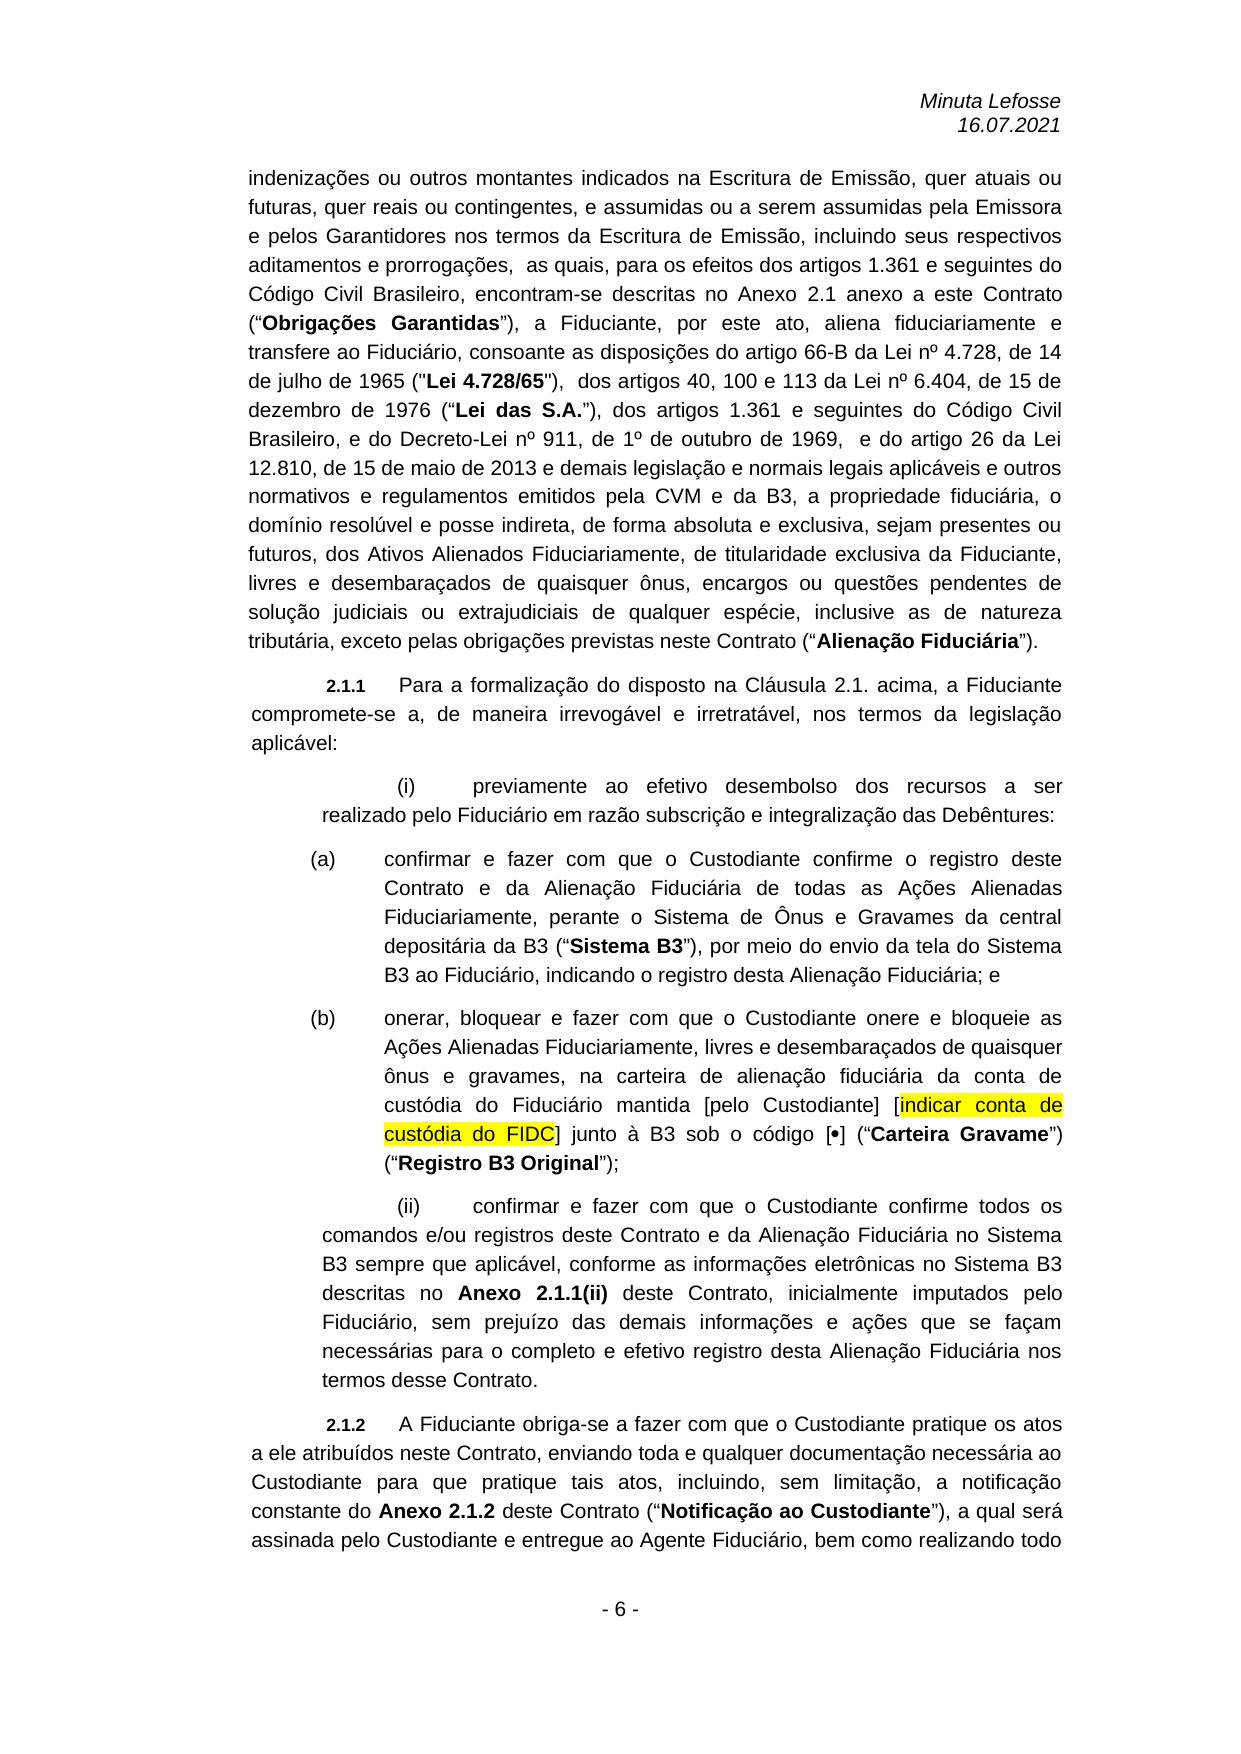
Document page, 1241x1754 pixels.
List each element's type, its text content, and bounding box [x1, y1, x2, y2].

text Para a formalização do disposto na Cláusula 2.1. acima, a Fiduciante compromete-se a, de maneira irrevogável e irretratável, nos termos da legislação aplicável: [251, 673, 1063, 754]
text onerar, bloquear e fazer com que o Custodiante onere e bloqueie as Ações Alienadas Fiduciariamente, livres e desembaraçados de quaisquer ônus e gravames, na carteira de alienação fiduciária da conta de custódia do Fiduciário mantida [pelo Custodiante] [indicar conta de custódia do FIDC] junto à B3 sob o código [] (“Carteira Gravame”) (“Registro B3 Original”); [310, 1006, 1063, 1175]
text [177, 166, 1063, 653]
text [251, 1412, 1063, 1551]
text confirmar e fazer com que o Custodiante confirme todos os comandos e/ou registros deste Contrato e da Alienação Fiduciária no Sistema B3 sempre que aplicável, conforme as informações eletrônicas no Sistema B3 descritas no Anexo 2.1.1(ii) deste Contrato, inicialmente imputados pelo Fiduciário, sem prejuízo das demais informações e ações que se façam necessárias para o completo e efetivo registro desta Alienação Fiduciária nos termos desse Contrato. [322, 1194, 1063, 1392]
text previamente ao efetivo desembolso dos recursos a ser realizado pelo Fiduciário em razão subscrição e integralização das Debêntures: [322, 774, 1063, 827]
text confirmar e fazer com que o Custodiante confirme o registro deste Contrato e da Alienação Fiduciária de todas as Ações Alienadas Fiduciariamente, perante o Sistema de Ônus e Gravames da central depositária da B3 (“Sistema B3”), por meio do envio da tela do Sistema B3 ao Fiduciário, indicando o registro desta Alienação Fiduciária; e [310, 847, 1063, 986]
